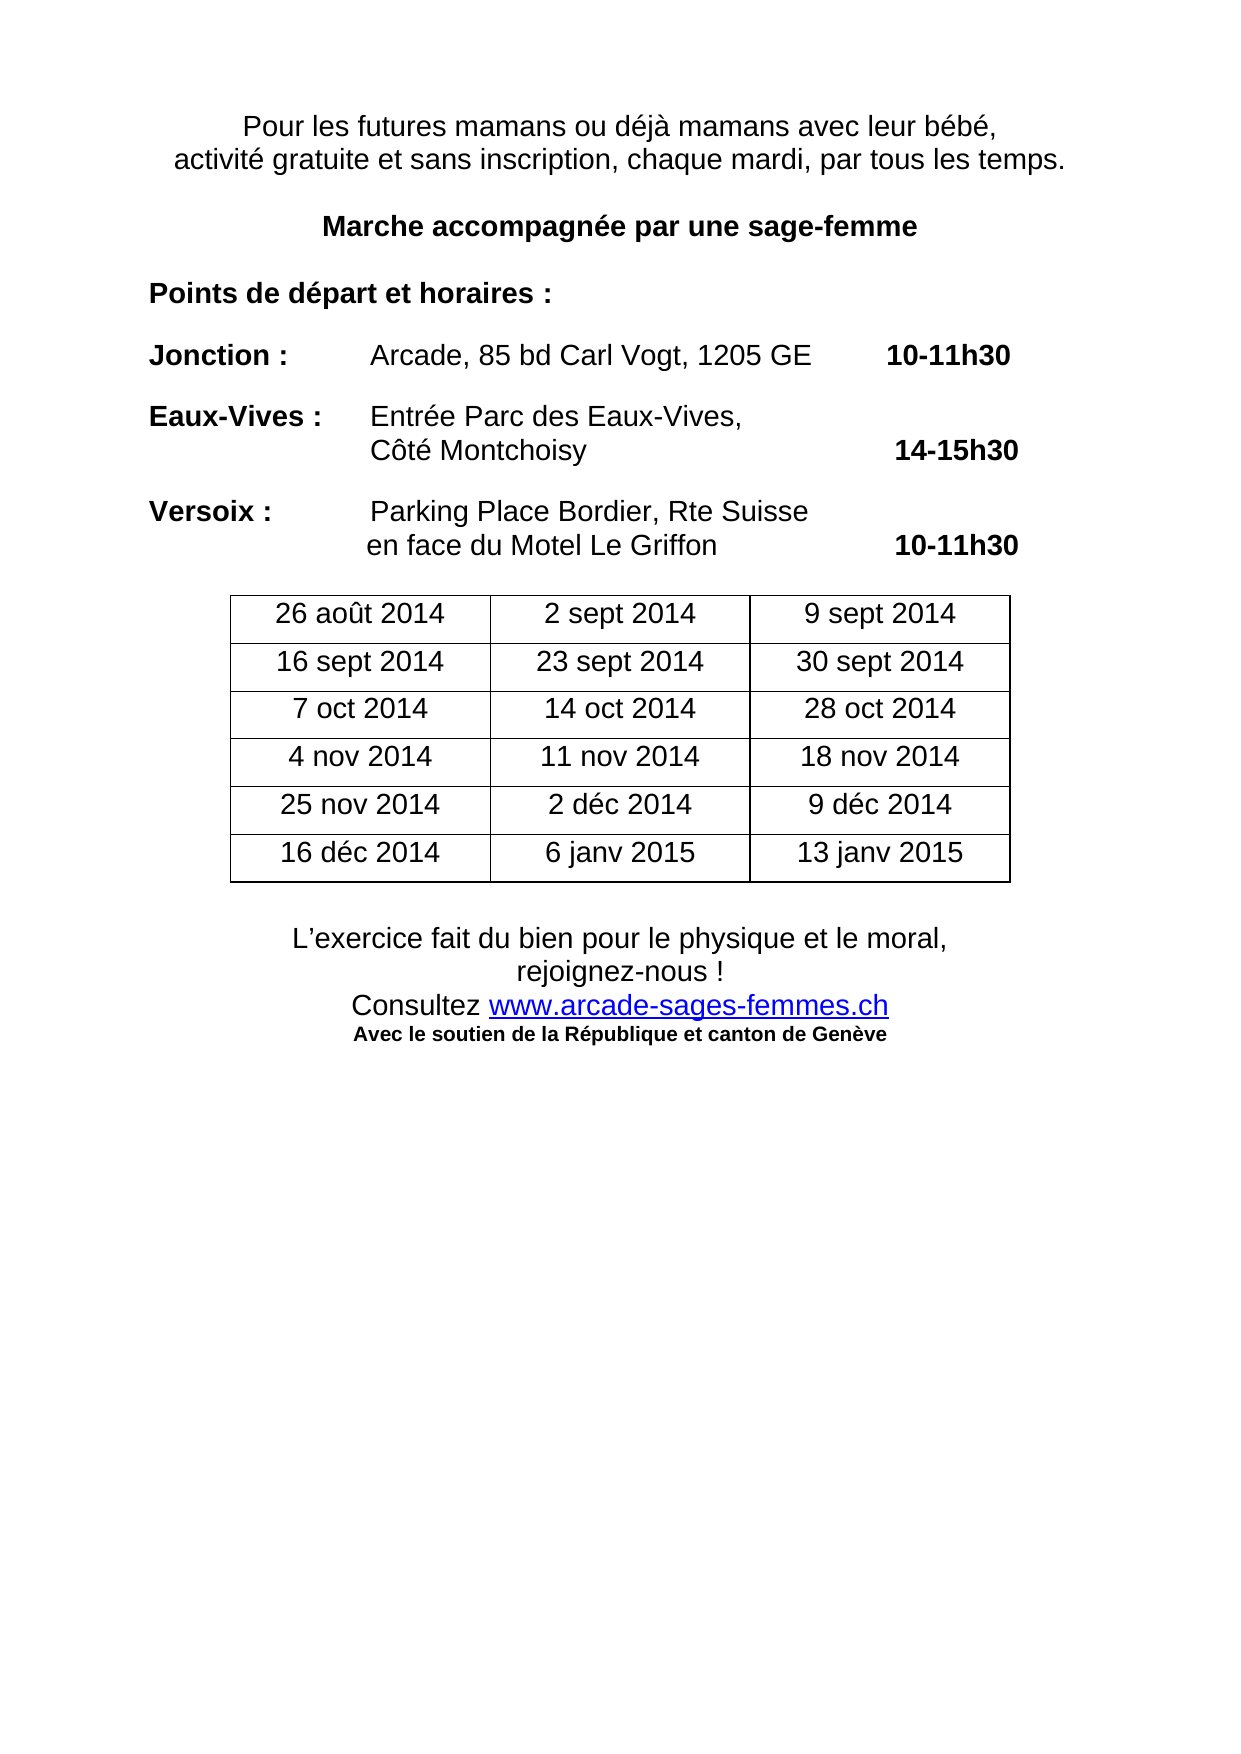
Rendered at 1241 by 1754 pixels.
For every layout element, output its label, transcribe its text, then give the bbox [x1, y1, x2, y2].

table_cell 16 sept 2014 [231, 644, 490, 691]
table_header 2 sept 2014 [491, 596, 749, 643]
table_cell 7 oct 2014 [231, 692, 490, 738]
table_cell 11 nov 2014 [491, 739, 749, 786]
table_cell 18 nov 2014 [751, 739, 1009, 786]
text rejoignez-nous ! [75, 954, 1165, 988]
text Avec le soutien de la République et canton de Genève [75, 1021, 1165, 1045]
text Marche accompagnée par une sage-femme [75, 209, 1165, 243]
table_cell 2 déc 2014 [491, 787, 749, 834]
text Jonction : Arcade, 85 bd Carl Vogt, 1205 GE 10-11h30 [75, 338, 1165, 399]
table_cell 16 déc 2014 [231, 835, 490, 881]
table_cell 25 nov 2014 [231, 787, 490, 834]
table_header 9 sept 2014 [751, 596, 1009, 643]
table_cell 14 oct 2014 [491, 692, 749, 738]
table_cell 9 déc 2014 [751, 787, 1009, 834]
text Eaux-Vives : Entrée Parc des Eaux-Vives, [75, 399, 1165, 433]
table_cell 4 nov 2014 [231, 739, 490, 786]
text Consultez www.arcade-sages-femmes.ch [75, 988, 1165, 1021]
text Points de départ et horaires : [75, 276, 1165, 338]
table_cell 28 oct 2014 [751, 692, 1009, 738]
table_header 26 août 2014 [231, 596, 490, 643]
table_cell 6 janv 2015 [491, 835, 749, 881]
text L’exercice fait du bien pour le physique et le moral, [75, 921, 1165, 954]
table_cell 23 sept 2014 [491, 644, 749, 691]
text Côté Montchoisy 14-15h30 [296, 433, 1165, 494]
text activité gratuite et sans inscription, chaque mardi, par tous les temps. [75, 142, 1165, 176]
table_cell 13 janv 2015 [751, 835, 1009, 881]
text Versoix : Parking Place Bordier, Rte Suisse en face du Motel Le Griffon 10-11h30 [75, 494, 1165, 562]
table_cell 30 sept 2014 [751, 644, 1009, 691]
text Pour les futures mamans ou déjà mamans avec leur bébé, [75, 75, 1165, 142]
